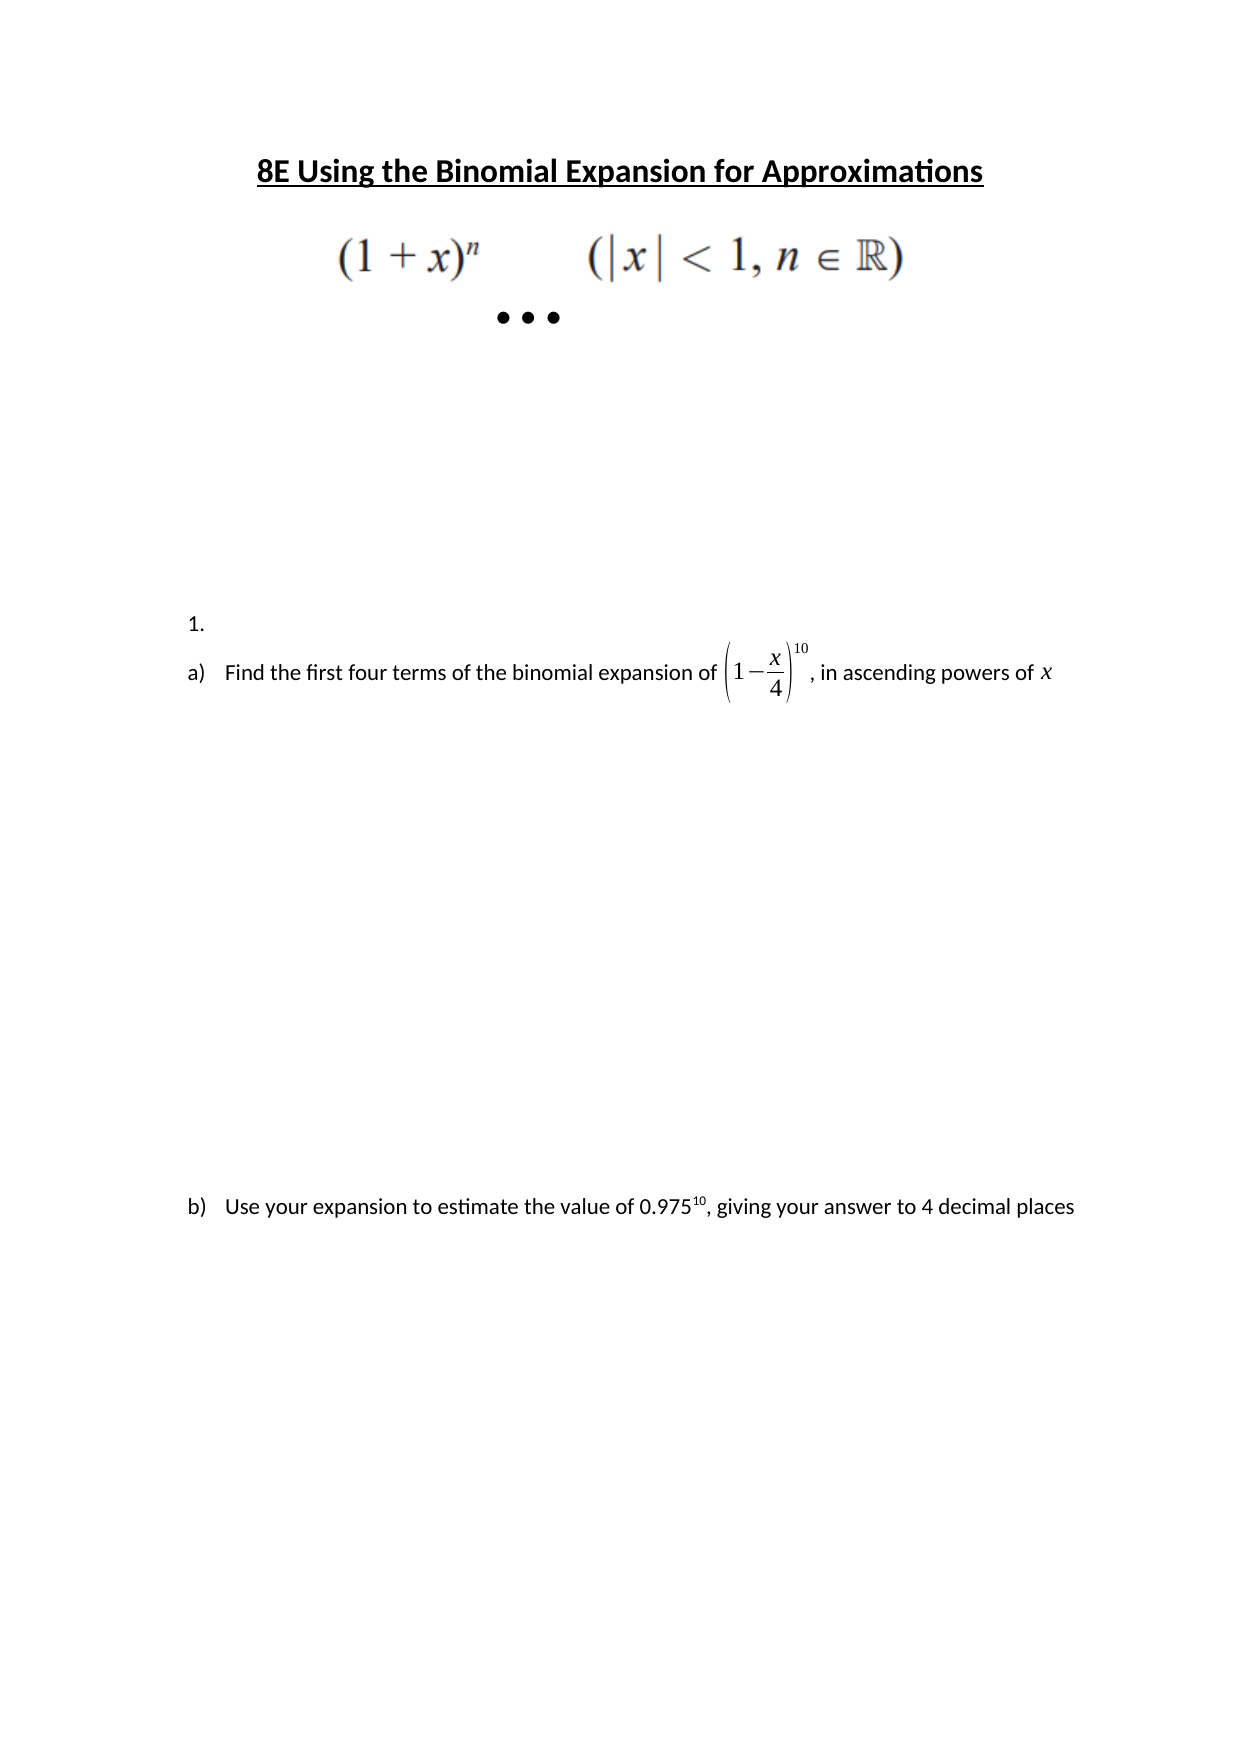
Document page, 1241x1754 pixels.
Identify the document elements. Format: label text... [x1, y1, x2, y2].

picture [562, 210, 929, 324]
list Use your expansion to estimate the value of 0.97510, giving your answer to 4 decimal places [187, 1192, 1090, 1220]
picture [312, 221, 489, 324]
list Find the first four terms of the binomial expansion of , in ascending powers of [187, 639, 1090, 704]
text 8E Using the Binomial Expansion for Approximations [150, 150, 1090, 191]
